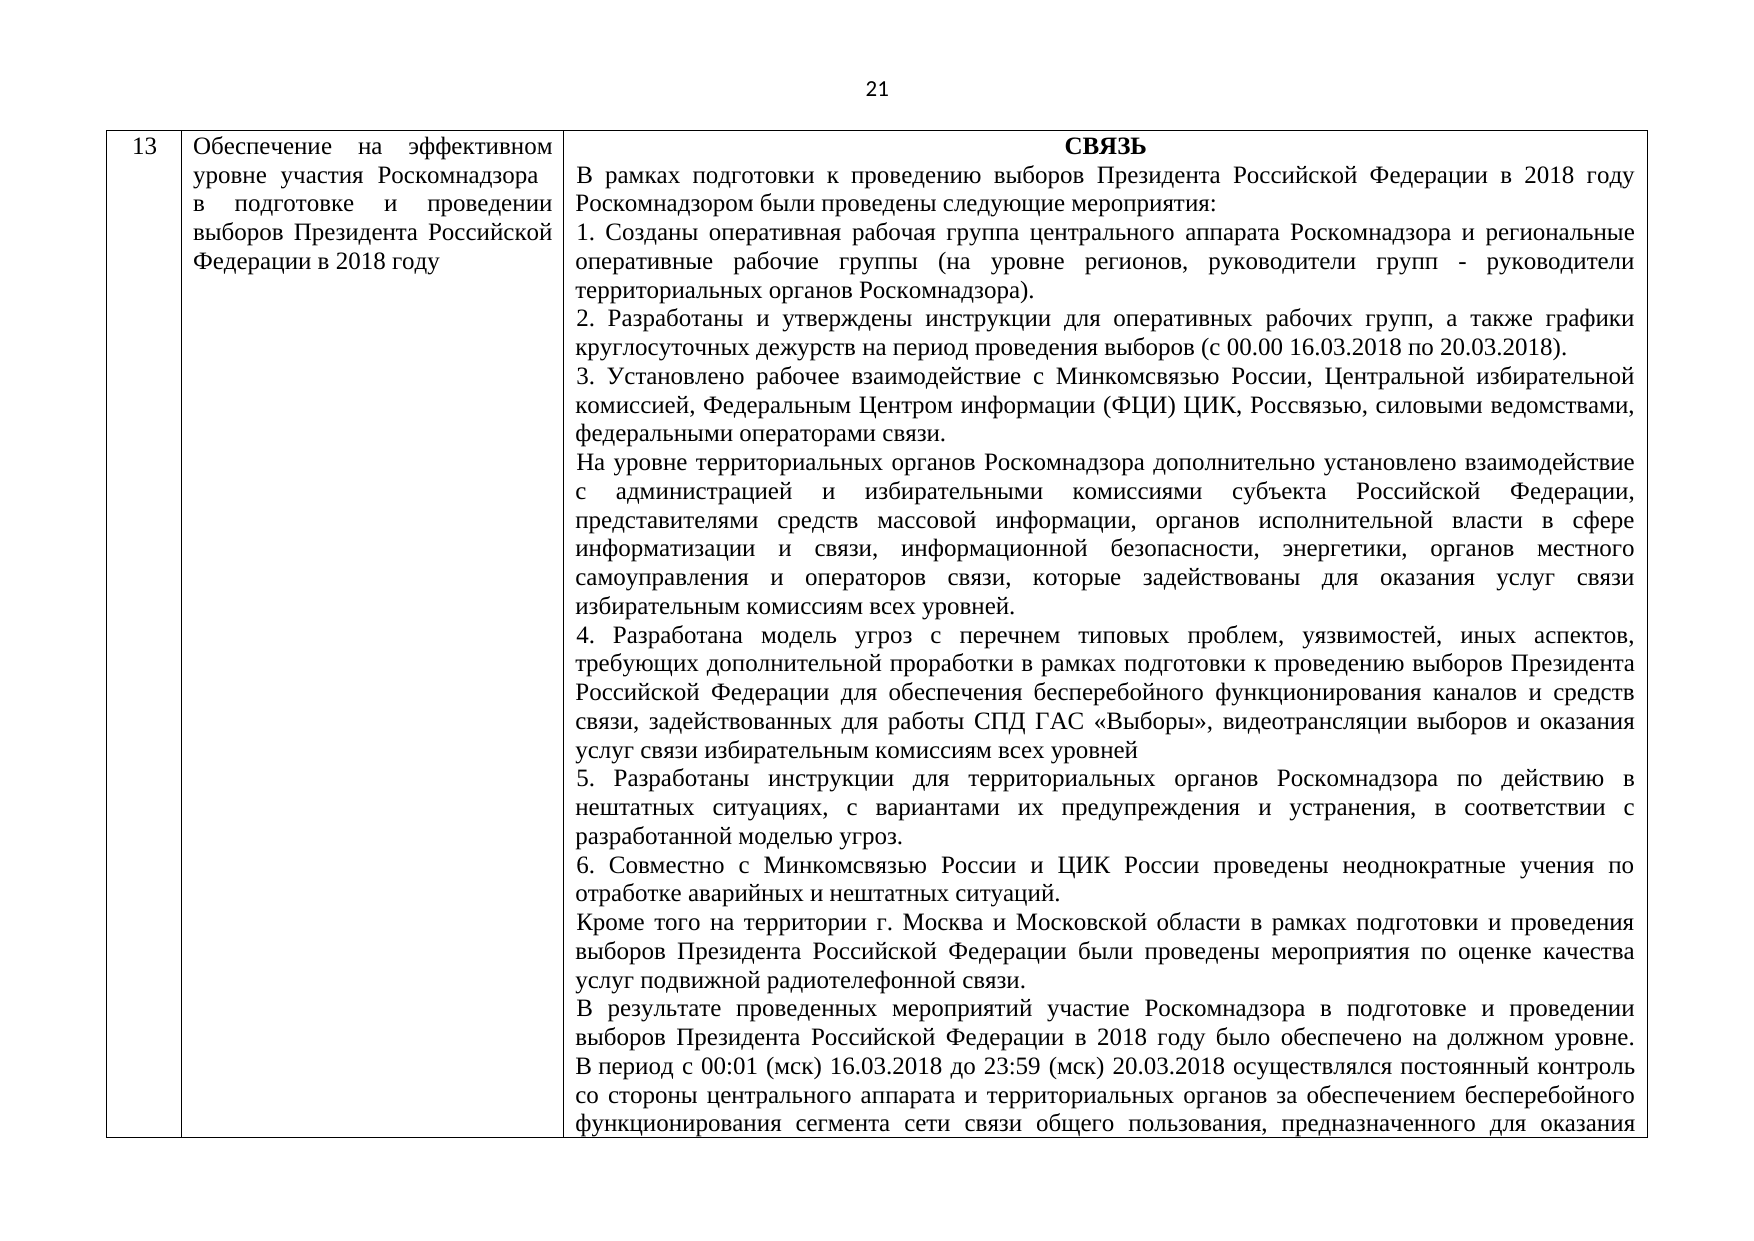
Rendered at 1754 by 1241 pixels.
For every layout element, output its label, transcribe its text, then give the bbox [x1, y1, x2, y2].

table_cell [182, 131, 563, 1137]
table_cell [564, 131, 1647, 1137]
table_cell 13 [107, 131, 181, 1137]
